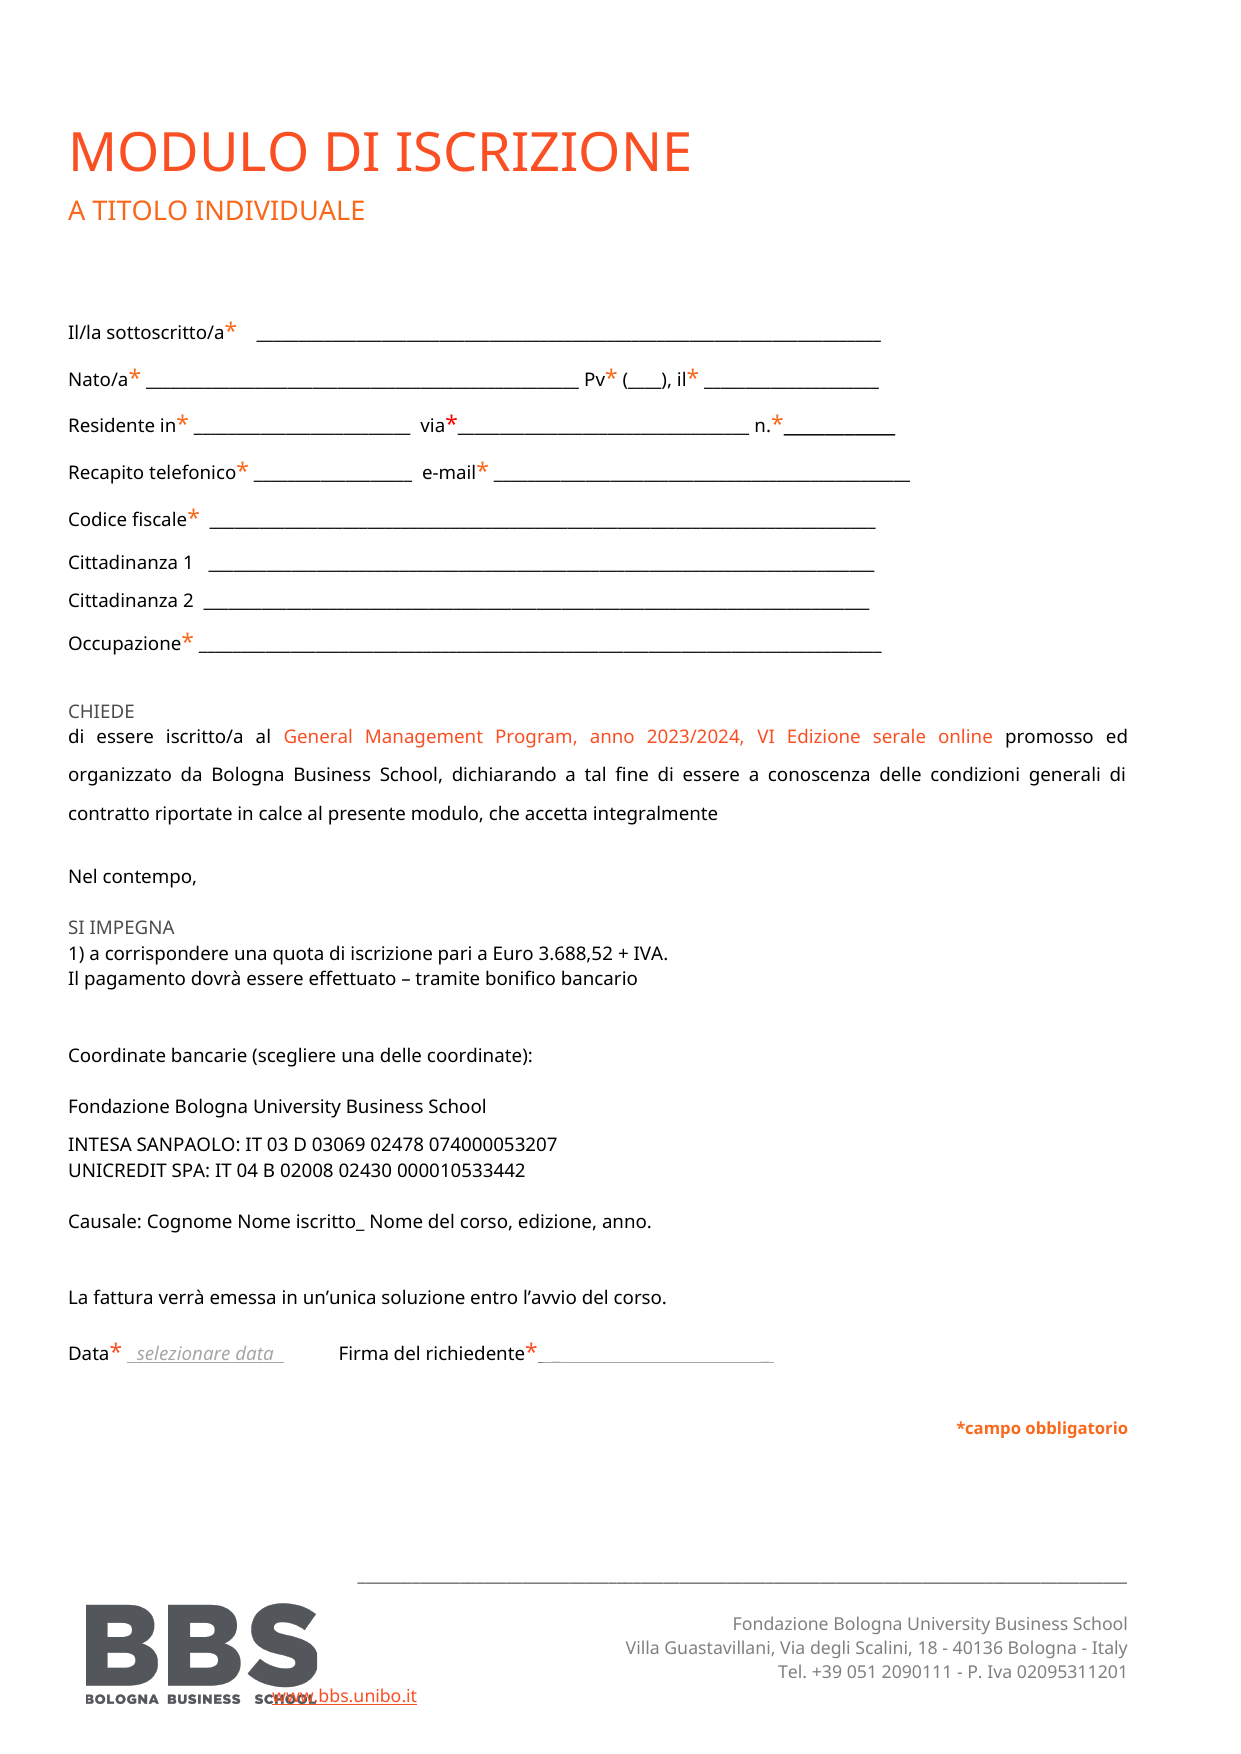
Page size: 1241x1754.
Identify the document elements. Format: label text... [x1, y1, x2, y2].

subtitle MODULO DI ISCRIZIONE [68, 114, 1128, 187]
text Nato/a* Pv* (), il* [68, 362, 1128, 393]
text Residente in* via* n.* [68, 408, 1128, 440]
text CHIEDE [68, 698, 1128, 723]
text UNICREDIT SPA: IT 04 B 02008 02430 000010533442 [68, 1157, 1128, 1183]
text Occupazione* [68, 626, 1128, 657]
text Fondazione Bologna University Business School [68, 1093, 1128, 1119]
picture [86, 1603, 318, 1704]
text Cittadinanza 2 [68, 587, 1128, 613]
text Nel contempo, [68, 864, 1128, 889]
text La fattura verrà emessa in un’unica soluzione entro l’avvio del corso. [68, 1285, 1128, 1310]
text 1) a corrispondere una quota di iscrizione pari a Euro 3.688,52 + IVA. [68, 940, 1128, 966]
text Recapito telefonico* e-mail* [68, 455, 1128, 487]
text Cittadinanza 1 [68, 549, 1128, 574]
text Coordinate bancarie (scegliere una delle coordinate): [68, 1042, 1128, 1068]
text *campo obbligatorio [68, 1417, 1128, 1439]
subtitle A TITOLO INDIVIDUALE [68, 192, 1128, 228]
text Data* Firma del richiedente* [68, 1336, 1128, 1367]
text di essere iscritto/a al General Management Program, anno 2023/2024, VI Edizione serale online promosso ed organizzato da Bologna Business School, dichiarando a tal fine di essere a conoscenza delle condizioni generali di contratto riportate in calce al presente modulo, che accetta integralmente [68, 723, 1128, 825]
text SI IMPEGNA [68, 915, 1128, 940]
text Il pagamento dovrà essere effettuato – tramite bonifico bancario [68, 966, 1128, 991]
text INTESA SANPAOLO: IT 03 D 03069 02478 074000053207 [68, 1132, 1128, 1157]
text Codice fiscale* [68, 502, 1128, 533]
text Causale: Cognome Nome iscritto_ Nome del corso, edizione, anno. [68, 1208, 1128, 1234]
text Il/la sottoscritto/a* [68, 315, 1128, 346]
